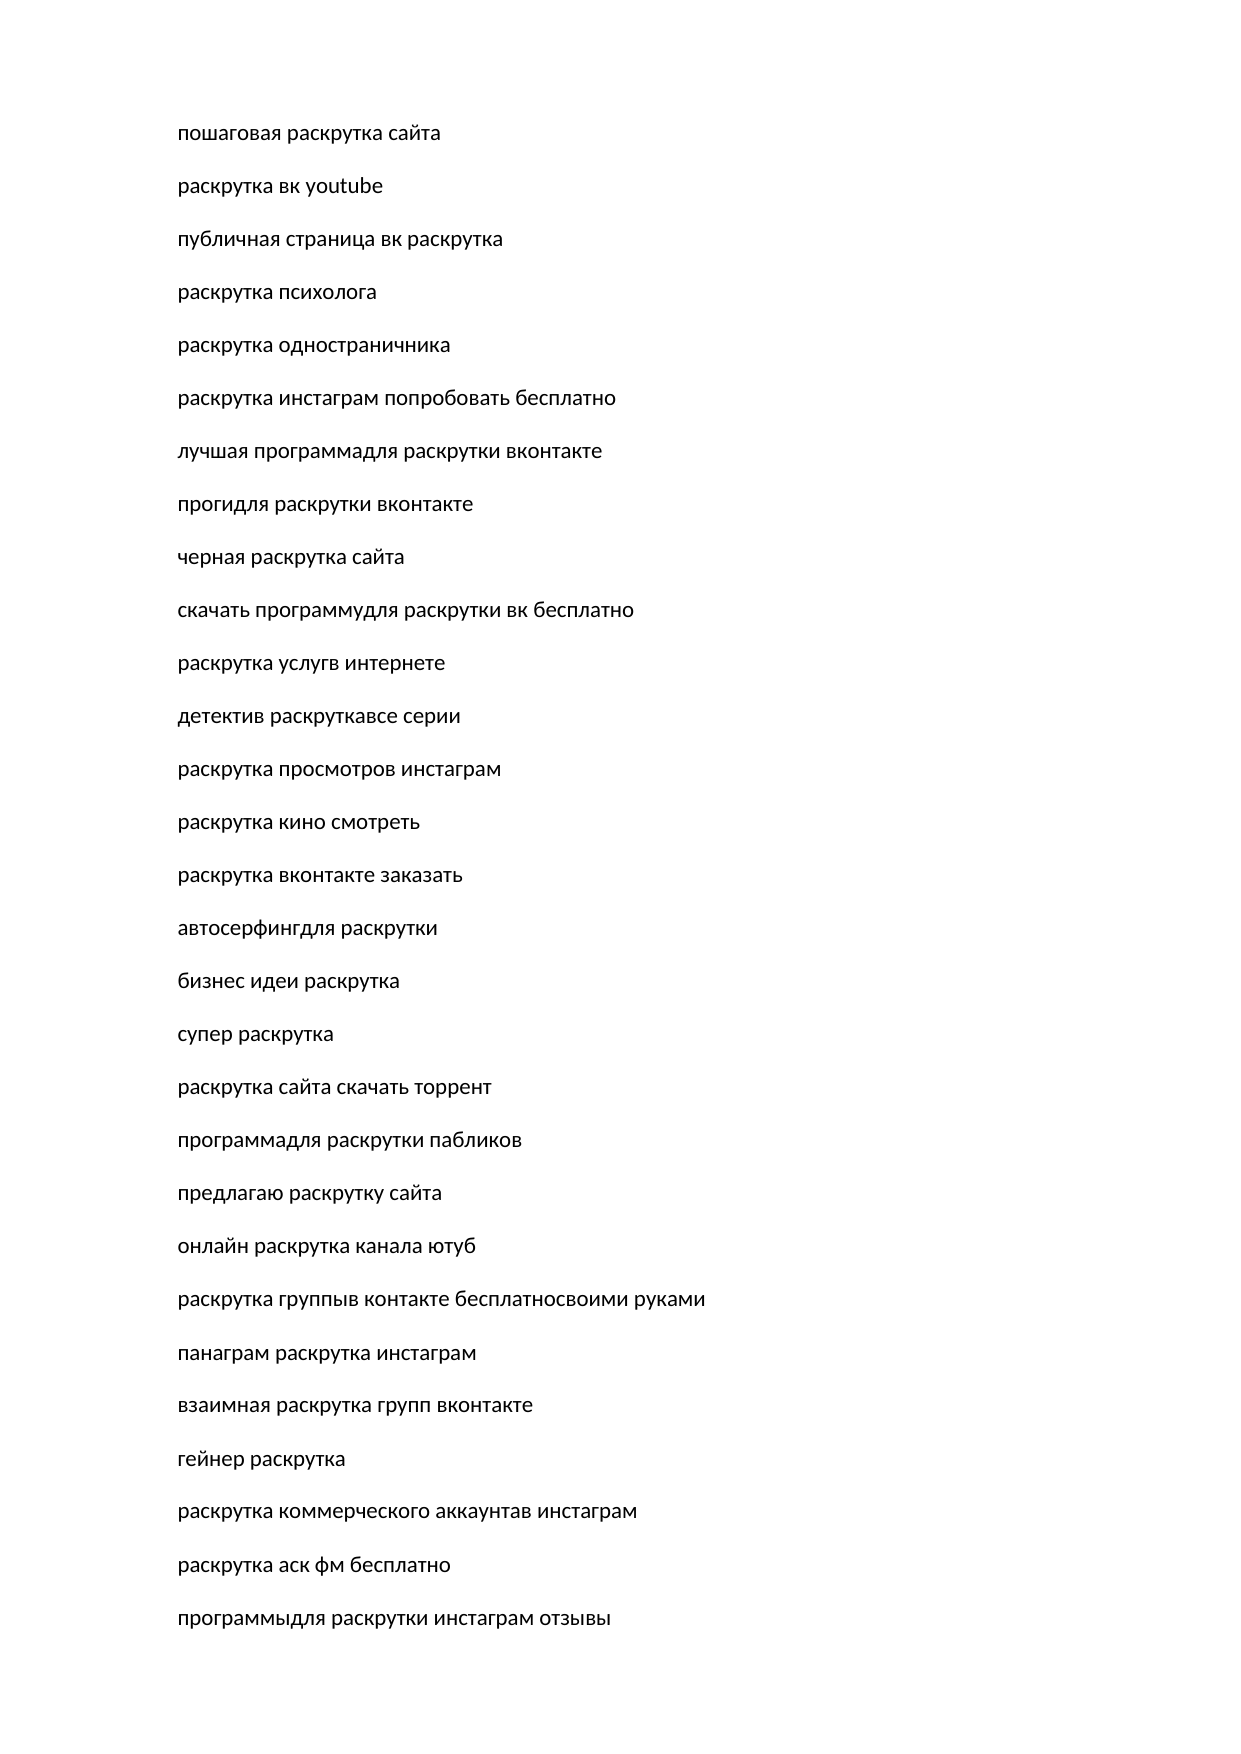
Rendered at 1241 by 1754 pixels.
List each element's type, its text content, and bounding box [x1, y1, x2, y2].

text раскрутка группыв контакте бесплатносвоими руками [177, 1284, 1152, 1313]
text раскрутка вк youtube [177, 171, 1152, 199]
text раскрутка сайта скачать торрент [177, 1072, 1152, 1101]
text раскрутка просмотров инстаграм [177, 754, 1152, 782]
text детектив раскруткавсе серии [177, 701, 1152, 729]
text скачать программудля раскрутки вк бесплатно [177, 595, 1152, 623]
text лучшая программадля раскрутки вконтакте [177, 436, 1152, 464]
text автосерфингдля раскрутки [177, 913, 1152, 941]
text предлагаю раскрутку сайта [177, 1178, 1152, 1207]
text гейнер раскрутка [177, 1444, 1152, 1472]
text прогидля раскрутки вконтакте [177, 489, 1152, 517]
text раскрутка инстаграм попробовать бесплатно [177, 383, 1152, 411]
text раскрутка коммерческого аккаунтав инстаграм [177, 1497, 1152, 1525]
text программыдля раскрутки инстаграм отзывы [177, 1603, 1152, 1631]
text раскрутка одностраничника [177, 330, 1152, 358]
text бизнес идеи раскрутка [177, 966, 1152, 994]
text раскрутка услугв интернете [177, 648, 1152, 676]
text раскрутка вконтакте заказать [177, 860, 1152, 888]
text панаграм раскрутка инстаграм [177, 1338, 1152, 1366]
text супер раскрутка [177, 1019, 1152, 1047]
text пошаговая раскрутка сайта [177, 118, 1152, 146]
text раскрутка психолога [177, 277, 1152, 305]
text публичная страница вк раскрутка [177, 224, 1152, 252]
text взаимная раскрутка групп вконтакте [177, 1391, 1152, 1419]
text онлайн раскрутка канала ютуб [177, 1232, 1152, 1259]
text раскрутка аск фм бесплатно [177, 1550, 1152, 1578]
text черная раскрутка сайта [177, 542, 1152, 570]
text программадля раскрутки пабликов [177, 1126, 1152, 1153]
text раскрутка кино смотреть [177, 807, 1152, 835]
